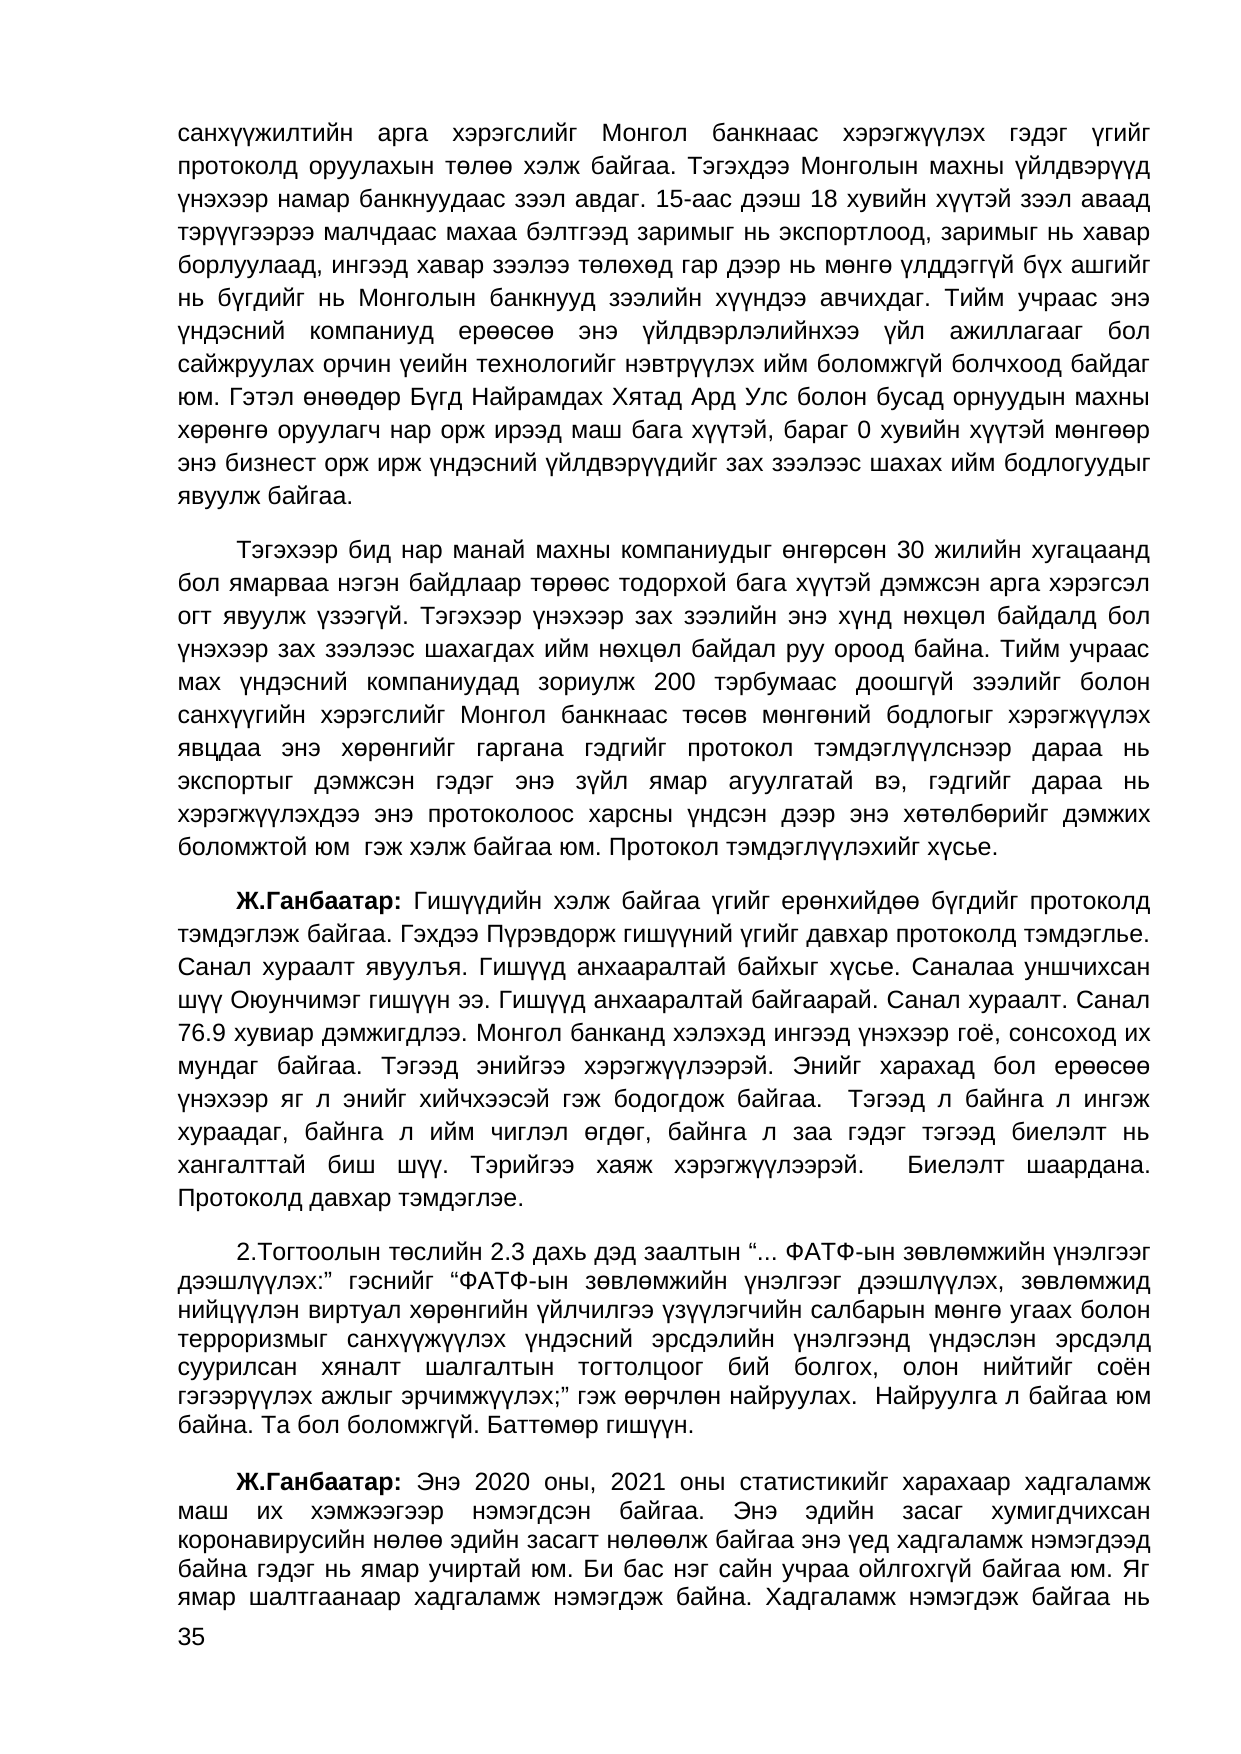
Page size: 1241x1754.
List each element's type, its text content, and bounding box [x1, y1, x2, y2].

text Тэгэхээр бид нар манай махны компаниудыг өнгөрсөн 30 жилийн хугацаанд бол ямарваа нэгэн байдлаар төрөөс тодорхой бага хүүтэй дэмжсэн арга хэрэгсэл огт явуулж үзээгүй. Тэгэхээр үнэхээр зах зээлийн энэ хүнд нөхцөл байдалд бол үнэхээр зах зээлээс шахагдах ийм нөхцөл байдал руу ороод байна. Тийм учраас мах үндэсний компаниудад зориулж 200 тэрбумаас доошгүй зээлийг болон санхүүгийн хэрэгслийг Монгол банкнаас төсөв мөнгөний бодлогыг хэрэгжүүлэх явцдаа энэ хөрөнгийг гаргана гэдгийг протокол тэмдэглүүлснээр дараа нь экспортыг дэмжсэн гэдэг энэ зүйл ямар агуулгатай вэ, гэдгийг дараа нь хэрэгжүүлэхдээ энэ протоколоос харсны үндсэн дээр энэ хөтөлбөрийг дэмжих боломжтой юм гэж хэлж байгаа юм. Протокол тэмдэглүүлэхийг хүсье. [177, 535, 1152, 861]
text 2.Тогтоолын төслийн 2.3 дахь дэд заалтын “... ФАТФ-ын зөвлөмжийн үнэлгээг дээшлүүлэх:” гэснийг “ФАТФ-ын зөвлөмжийн үнэлгээг дээшлүүлэх, зөвлөмжид нийцүүлэн виртуал хөрөнгийн үйлчилгээ үзүүлэгчийн салбарын мөнгө угаах болон терроризмыг санхүүжүүлэх үндэсний эрсдэлийн үнэлгээнд үндэслэн эрсдэлд суурилсан хяналт шалгалтын тогтолцоог бий болгох, олон нийтийг соён гэгээрүүлэх ажлыг эрчимжүүлэх;” гэж өөрчлөн найруулах. Найруулга л байгаа юм байна. Та бол боломжгүй. Баттөмөр гишүүн. [177, 1237, 1152, 1438]
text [177, 1467, 1152, 1611]
text Ж.Ганбаатар: Гишүүдийн хэлж байгаа үгийг ерөнхийдөө бүгдийг протоколд тэмдэглэж байгаа. Гэхдээ Пүрэвдорж гишүүний үгийг давхар протоколд тэмдэглье. Санал хураалт явуулъя. Гишүүд анхааралтай байхыг хүсье. Саналаа уншчихсан шүү Оюунчимэг гишүүн ээ. Гишүүд анхааралтай байгаарай. Санал хураалт. Санал 76.9 хувиар дэмжигдлээ. Монгол банканд хэлэхэд ингээд үнэхээр гоё, сонсоход их мундаг байгаа. Тэгээд энийгээ хэрэгжүүлээрэй. Энийг харахад бол ерөөсөө үнэхээр яг л энийг хийчхээсэй гэж бодогдож байгаа. Тэгээд л байнга л ингэж хураадаг, байнга л ийм чиглэл өгдөг, байнга л заа гэдэг тэгээд биелэлт нь хангалттай биш шүү. Тэрийгээ хаяж хэрэгжүүлээрэй. Биелэлт шаардана. Протоколд давхар тэмдэглэе. [177, 886, 1152, 1212]
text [177, 118, 1152, 510]
